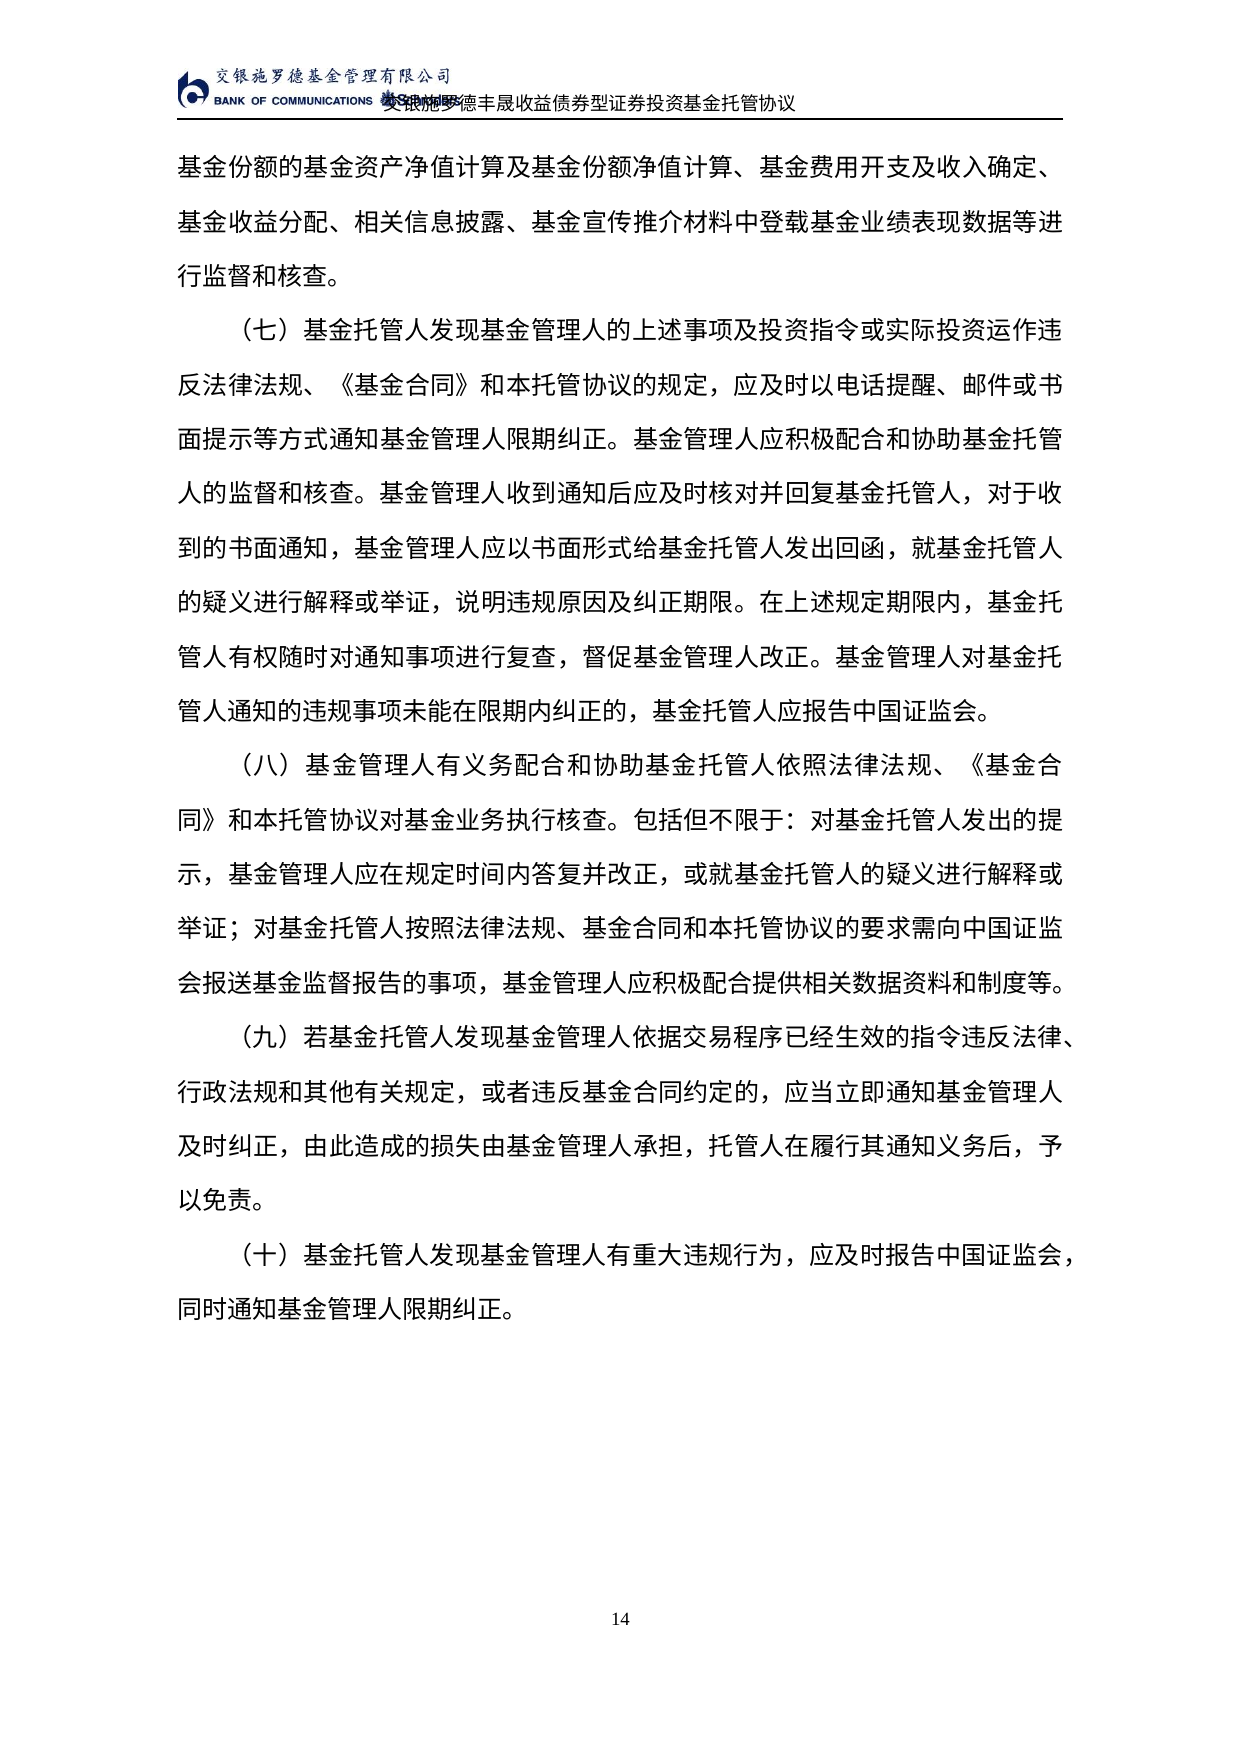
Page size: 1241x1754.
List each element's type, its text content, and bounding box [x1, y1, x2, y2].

picture [178, 68, 460, 108]
text （九）若基金托管人发现基金管理人依据交易程序已经生效的指令违反法律、行政法规和其他有关规定，或者违反基金合同约定的，应当立即通知基金管理人及时纠正，由此造成的损失由基金管理人承担，托管人在履行其通知义务后，予以免责。 [177, 1018, 1063, 1217]
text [177, 148, 1063, 293]
text （十）基金托管人发现基金管理人有重大违规行为，应及时报告中国证监会，同时通知基金管理人限期纠正。 [177, 1235, 1063, 1326]
text （七）基金托管人发现基金管理人的上述事项及投资指令或实际投资运作违反法律法规、《基金合同》和本托管协议的规定，应及时以电话提醒、邮件或书面提示等方式通知基金管理人限期纠正。基金管理人应积极配合和协助基金托管人的监督和核查。基金管理人收到通知后应及时核对并回复基金托管人，对于收到的书面通知，基金管理人应以书面形式给基金托管人发出回函，就基金托管人的疑义进行解释或举证，说明违规原因及纠正期限。在上述规定期限内，基金托管人有权随时对通知事项进行复查，督促基金管理人改正。基金管理人对基金托管人通知的违规事项未能在限期内纠正的，基金托管人应报告中国证监会。 [177, 311, 1063, 728]
text （八）基金管理人有义务配合和协助基金托管人依照法律法规、《基金合同》和本托管协议对基金业务执行核查。包括但不限于：对基金托管人发出的提示，基金管理人应在规定时间内答复并改正，或就基金托管人的疑义进行解释或举证；对基金托管人按照法律法规、基金合同和本托管协议的要求需向中国证监会报送基金监督报告的事项，基金管理人应积极配合提供相关数据资料和制度等。 [177, 746, 1063, 999]
